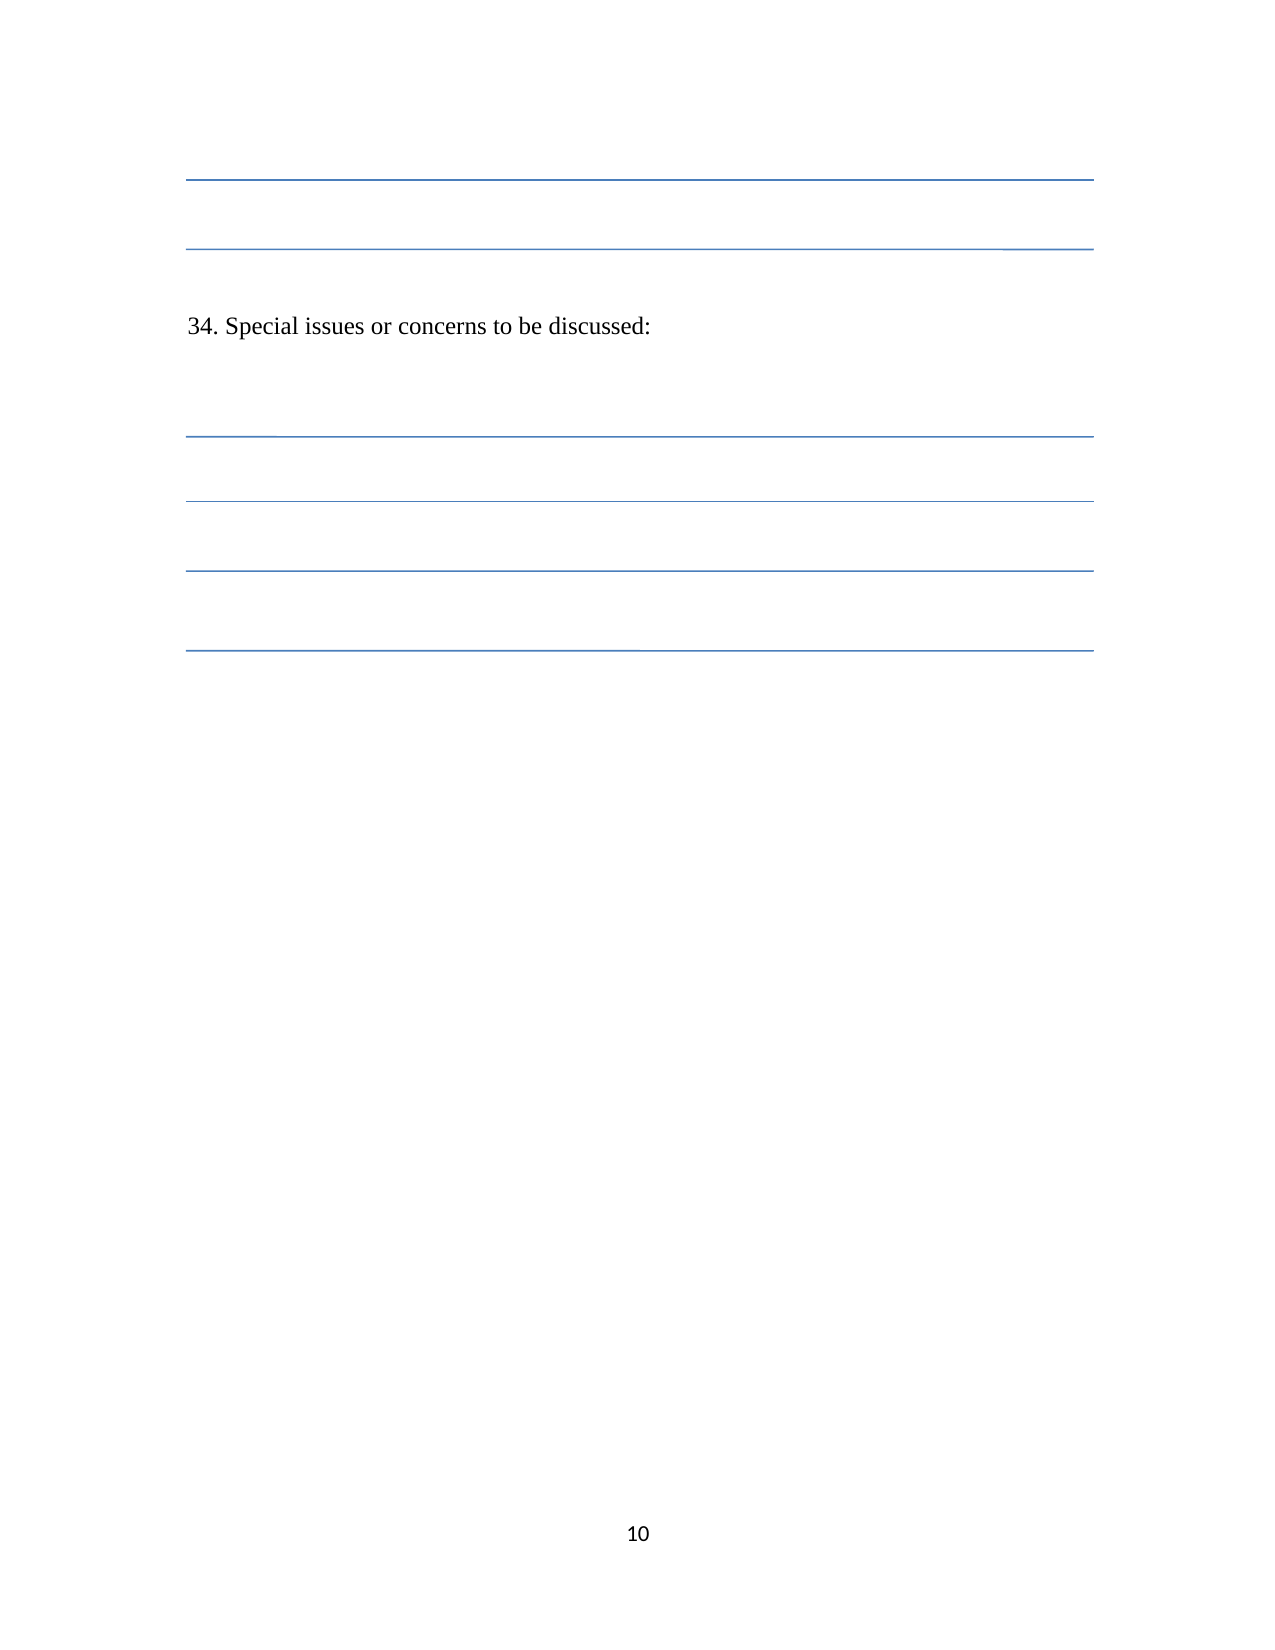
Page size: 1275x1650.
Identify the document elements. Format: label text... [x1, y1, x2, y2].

list Special issues or concerns to be discussed: [187, 311, 1125, 339]
